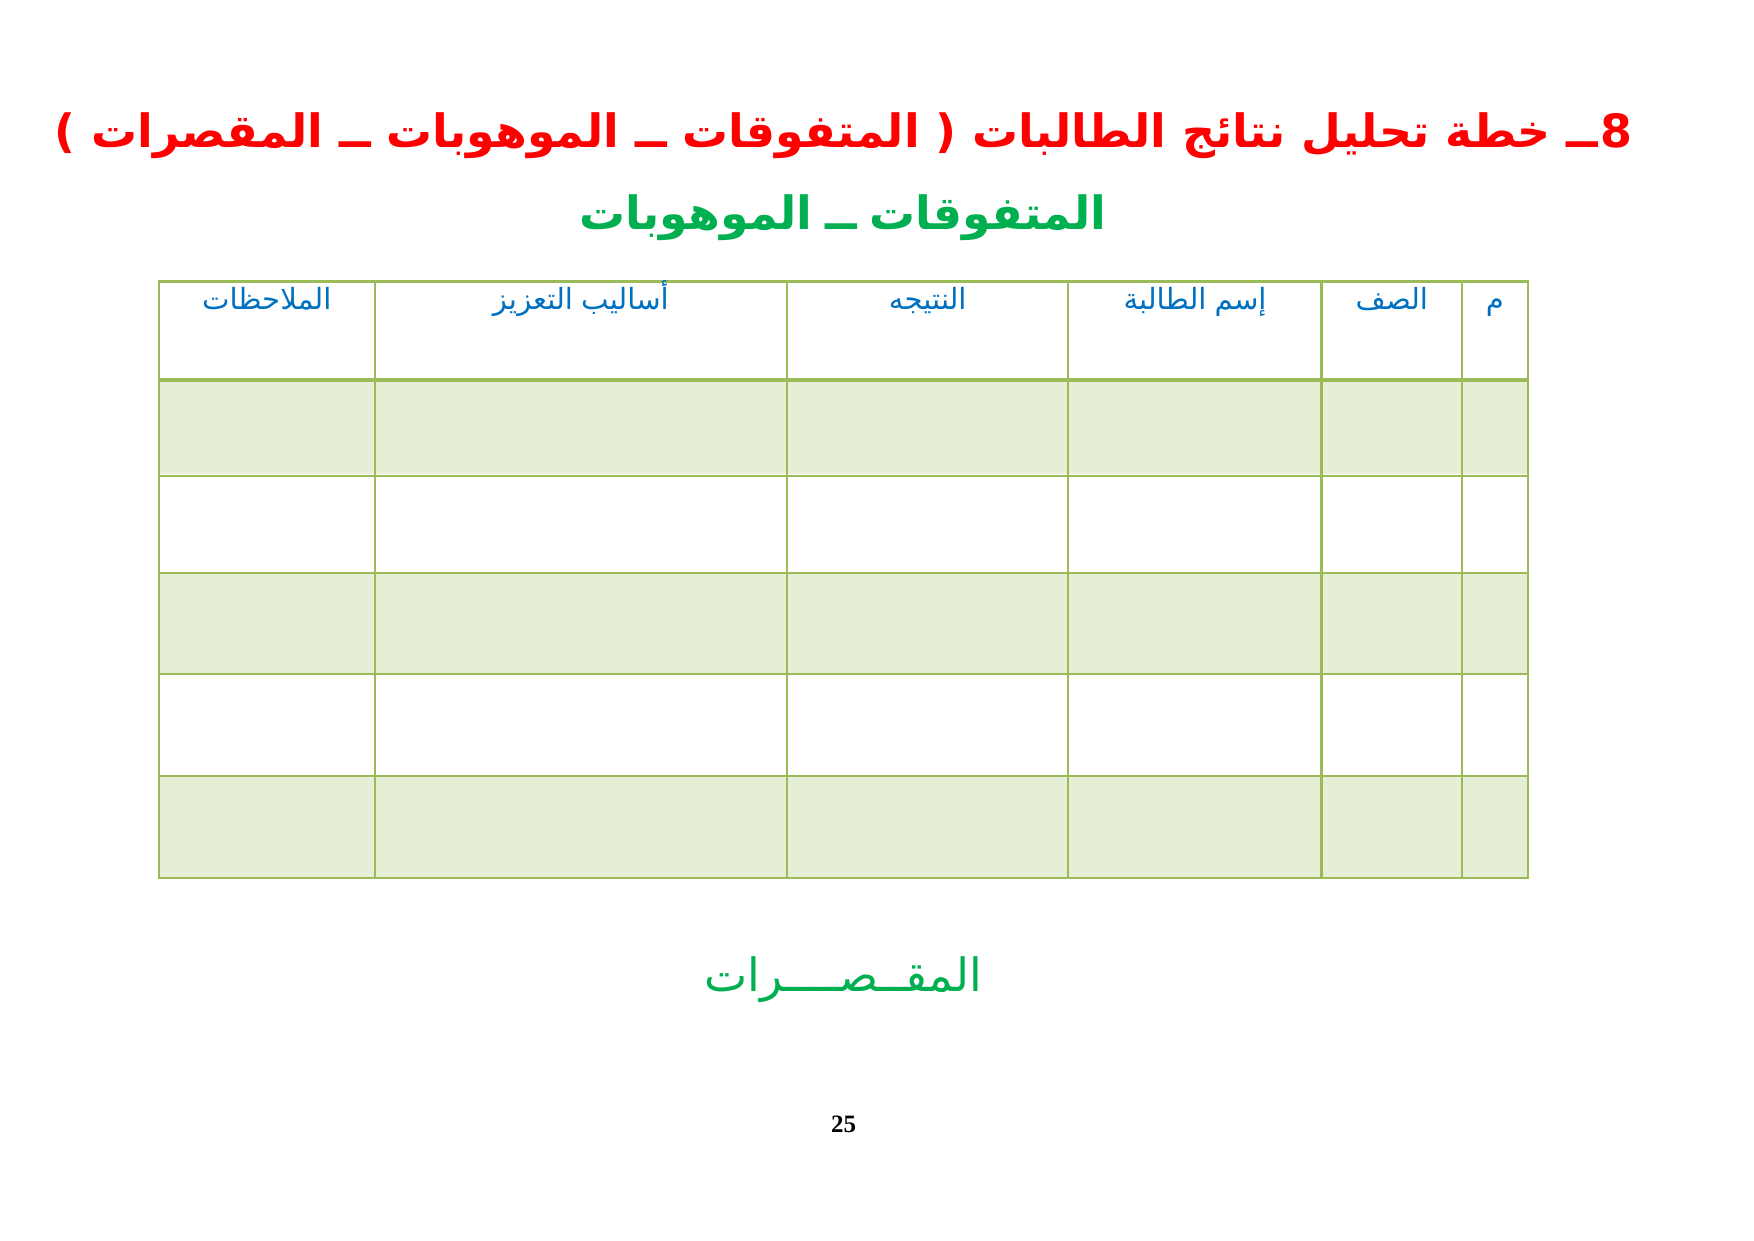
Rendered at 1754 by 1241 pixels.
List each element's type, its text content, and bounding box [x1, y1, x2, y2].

table_cell [1323, 382, 1461, 474]
table_cell [788, 675, 1067, 775]
table_header الصف [1323, 283, 1461, 377]
table_cell [1323, 574, 1461, 673]
table_cell [160, 382, 374, 474]
table_header أساليب التعزيز [376, 283, 786, 377]
text المقــصــــرات [19, 949, 1667, 1002]
table_header النتيجه [788, 283, 1067, 377]
table_cell [788, 382, 1067, 474]
table_cell [1323, 477, 1461, 572]
table_cell [160, 675, 374, 775]
table_header الملاحظات [160, 283, 374, 377]
table_cell [160, 574, 374, 673]
table_cell [1463, 477, 1527, 572]
table_cell [1323, 777, 1461, 877]
table_cell [376, 382, 786, 474]
table_cell [376, 477, 786, 572]
table_header إسم الطالبة [1069, 283, 1320, 377]
table_cell [1069, 777, 1320, 877]
table_cell [160, 777, 374, 877]
table_cell [788, 574, 1067, 673]
table_cell [1463, 382, 1527, 474]
table_cell [376, 574, 786, 673]
table_cell [160, 477, 374, 572]
table_cell [376, 777, 786, 877]
table_cell [1323, 675, 1461, 775]
table_cell [1069, 574, 1320, 673]
table_cell [1463, 675, 1527, 775]
table_cell [1069, 382, 1320, 474]
text 8ــ خطة تحليل نتائج الطالبات ( المتفوقات ــ الموهوبات ــ المقصرات ) [19, 104, 1667, 158]
table_cell [1069, 675, 1320, 775]
table_header م [1463, 283, 1527, 377]
table_cell [1069, 477, 1320, 572]
table_cell [1463, 574, 1527, 673]
text المتفوقات ــ الموهوبات [19, 187, 1667, 239]
table_cell [376, 675, 786, 775]
table_cell [1463, 777, 1527, 877]
table_cell [788, 777, 1067, 877]
table_cell [788, 477, 1067, 572]
